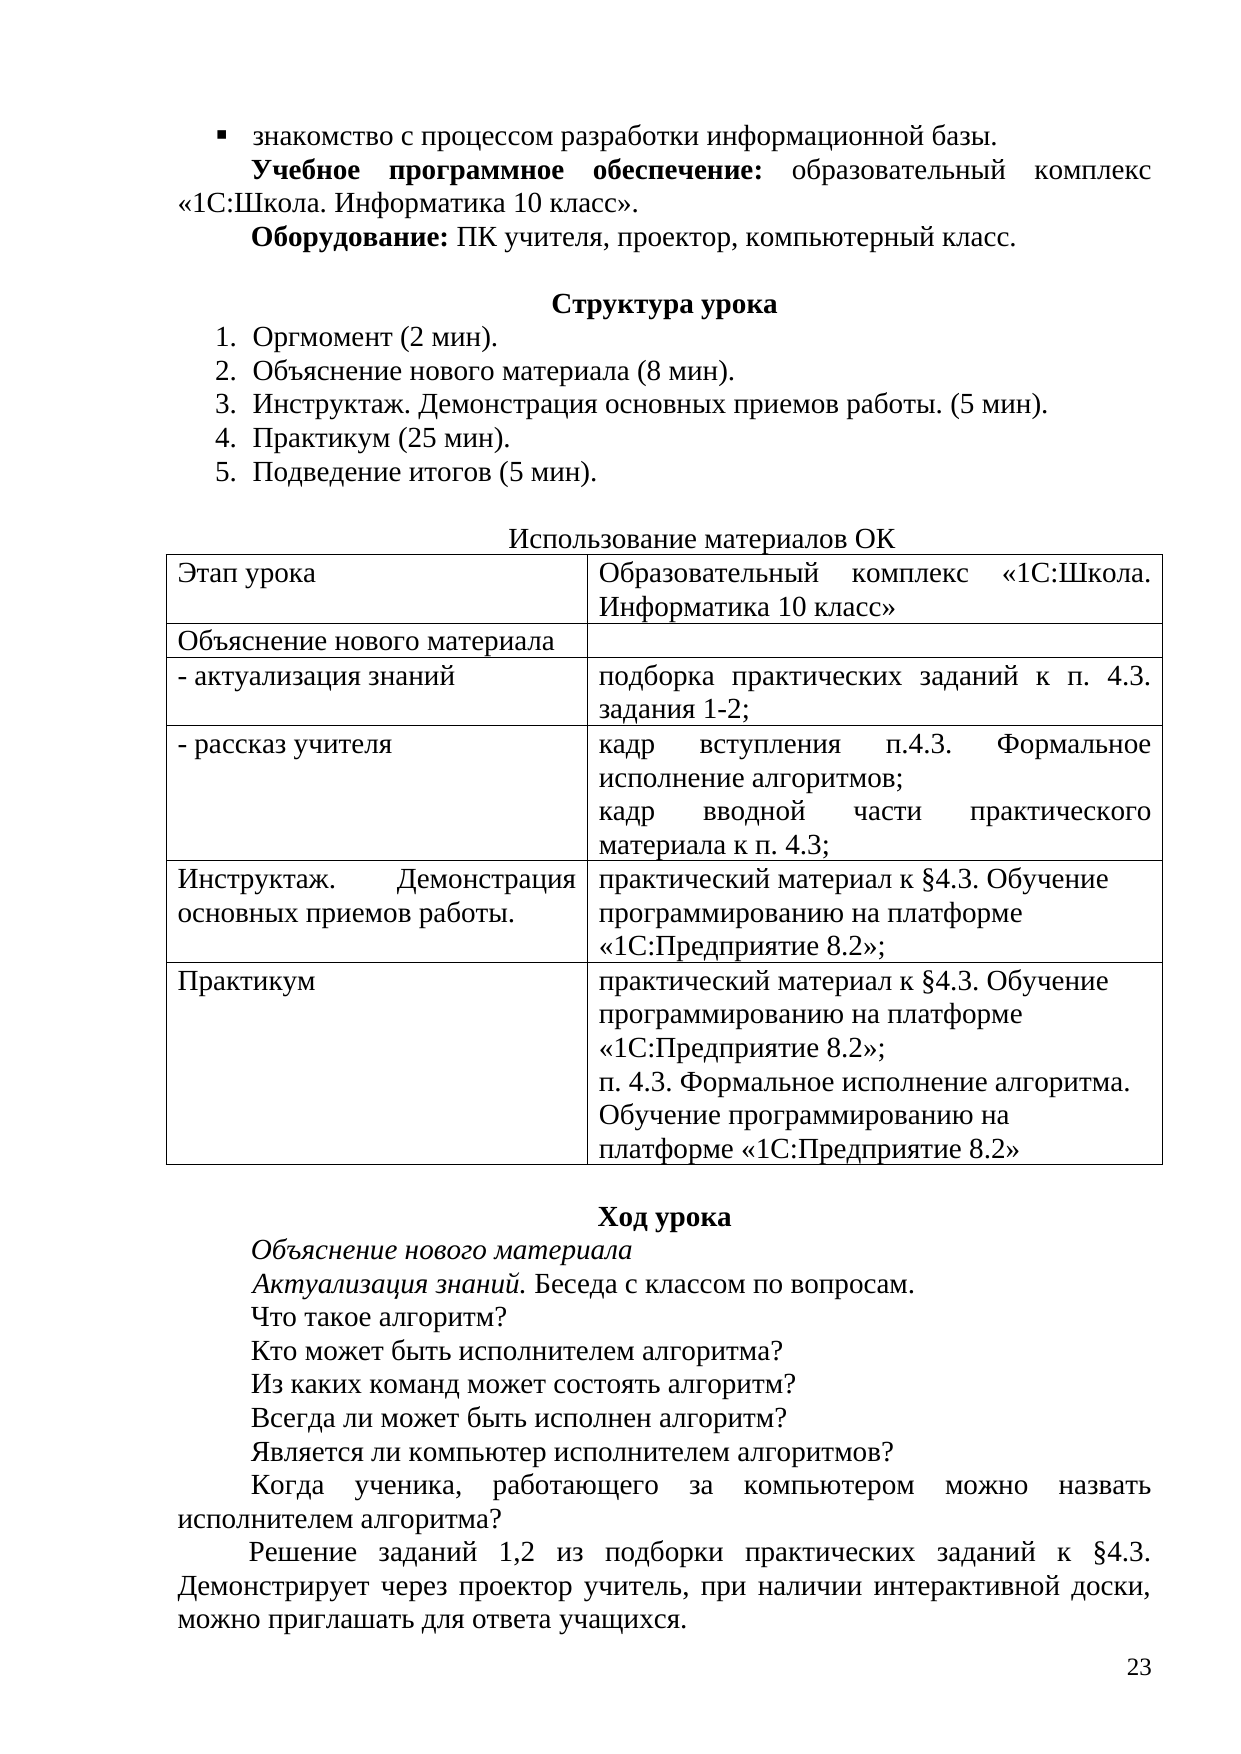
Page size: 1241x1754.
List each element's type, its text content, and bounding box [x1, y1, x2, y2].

text Является ли компьютер исполнителем алгоритмов? [177, 1434, 1152, 1467]
list Инструктаж. Демонстрация основных приемов работы. (5 мин). [215, 387, 1152, 420]
table_cell Объяснение нового материала [167, 624, 587, 657]
list Оргмомент (2 мин). [215, 319, 1152, 353]
table_cell Практикум [167, 963, 587, 1164]
text Что такое алгоритм? [177, 1299, 1152, 1333]
table_header Образовательный комплекс «1С:Школа. Информатика 10 класс» [588, 555, 1162, 622]
text Ход урока [177, 1199, 1152, 1232]
table_cell [588, 624, 1162, 657]
table_cell Инструктаж. Демонстрация основных приемов работы. [167, 861, 587, 962]
table_cell практический материал к §4.3. Обучение программированию на платформе «1C:Предприятие 8.2»; п. 4.3. Формальное исполнение алгоритма. Обучение программированию на платформе «1C:Предприятие 8.2» [588, 963, 1162, 1164]
text Когда ученика, работающего за компьютером можно назвать исполнителем алгоритма? [177, 1467, 1152, 1534]
text Структура урока [177, 286, 1152, 319]
text Решение заданий 1,2 из подборки практических заданий к §4.3. Демонстрирует через проектор учитель, при наличии интерактивной доски, можно приглашать для ответа учащихся. [177, 1534, 1152, 1635]
list знакомство с процессом разработки информационной базы. [215, 118, 1152, 152]
list Объяснение нового материала (8 мин). [215, 353, 1152, 387]
table_header Этап урока [167, 555, 587, 622]
text Из каких команд может состоять алгоритм? [177, 1367, 1152, 1400]
text Оборудование: ПК учителя, проектор, компьютерный класс. [177, 219, 1152, 252]
table_cell практический материал к §4.3. Обучение программированию на платформе «1C:Предприятие 8.2»; [588, 861, 1162, 962]
list Практикум (25 мин). [215, 420, 1152, 454]
table_cell кадр вступления п.4.3. Формальное исполнение алгоритмов; кадр вводной части практического материала к п. 4.3; [588, 726, 1162, 860]
text Учебное программное обеспечение: образовательный комплекс «1С:Школа. Информатика 10 класс». [177, 152, 1152, 219]
text Использование материалов ОК [177, 521, 1152, 554]
text Объяснение нового материала [175, 1232, 1152, 1266]
table_cell подборка практических заданий к п. 4.3. задания 1-2; [588, 658, 1162, 725]
text Всегда ли может быть исполнен алгоритм? [177, 1400, 1152, 1434]
text Актуализация знаний. Беседа с классом по вопросам. [177, 1266, 1152, 1299]
text Кто может быть исполнителем алгоритма? [177, 1333, 1152, 1367]
table_cell - актуализация знаний [167, 658, 587, 725]
list Подведение итогов (5 мин). [215, 454, 1152, 487]
table_cell - рассказ учителя [167, 726, 587, 860]
